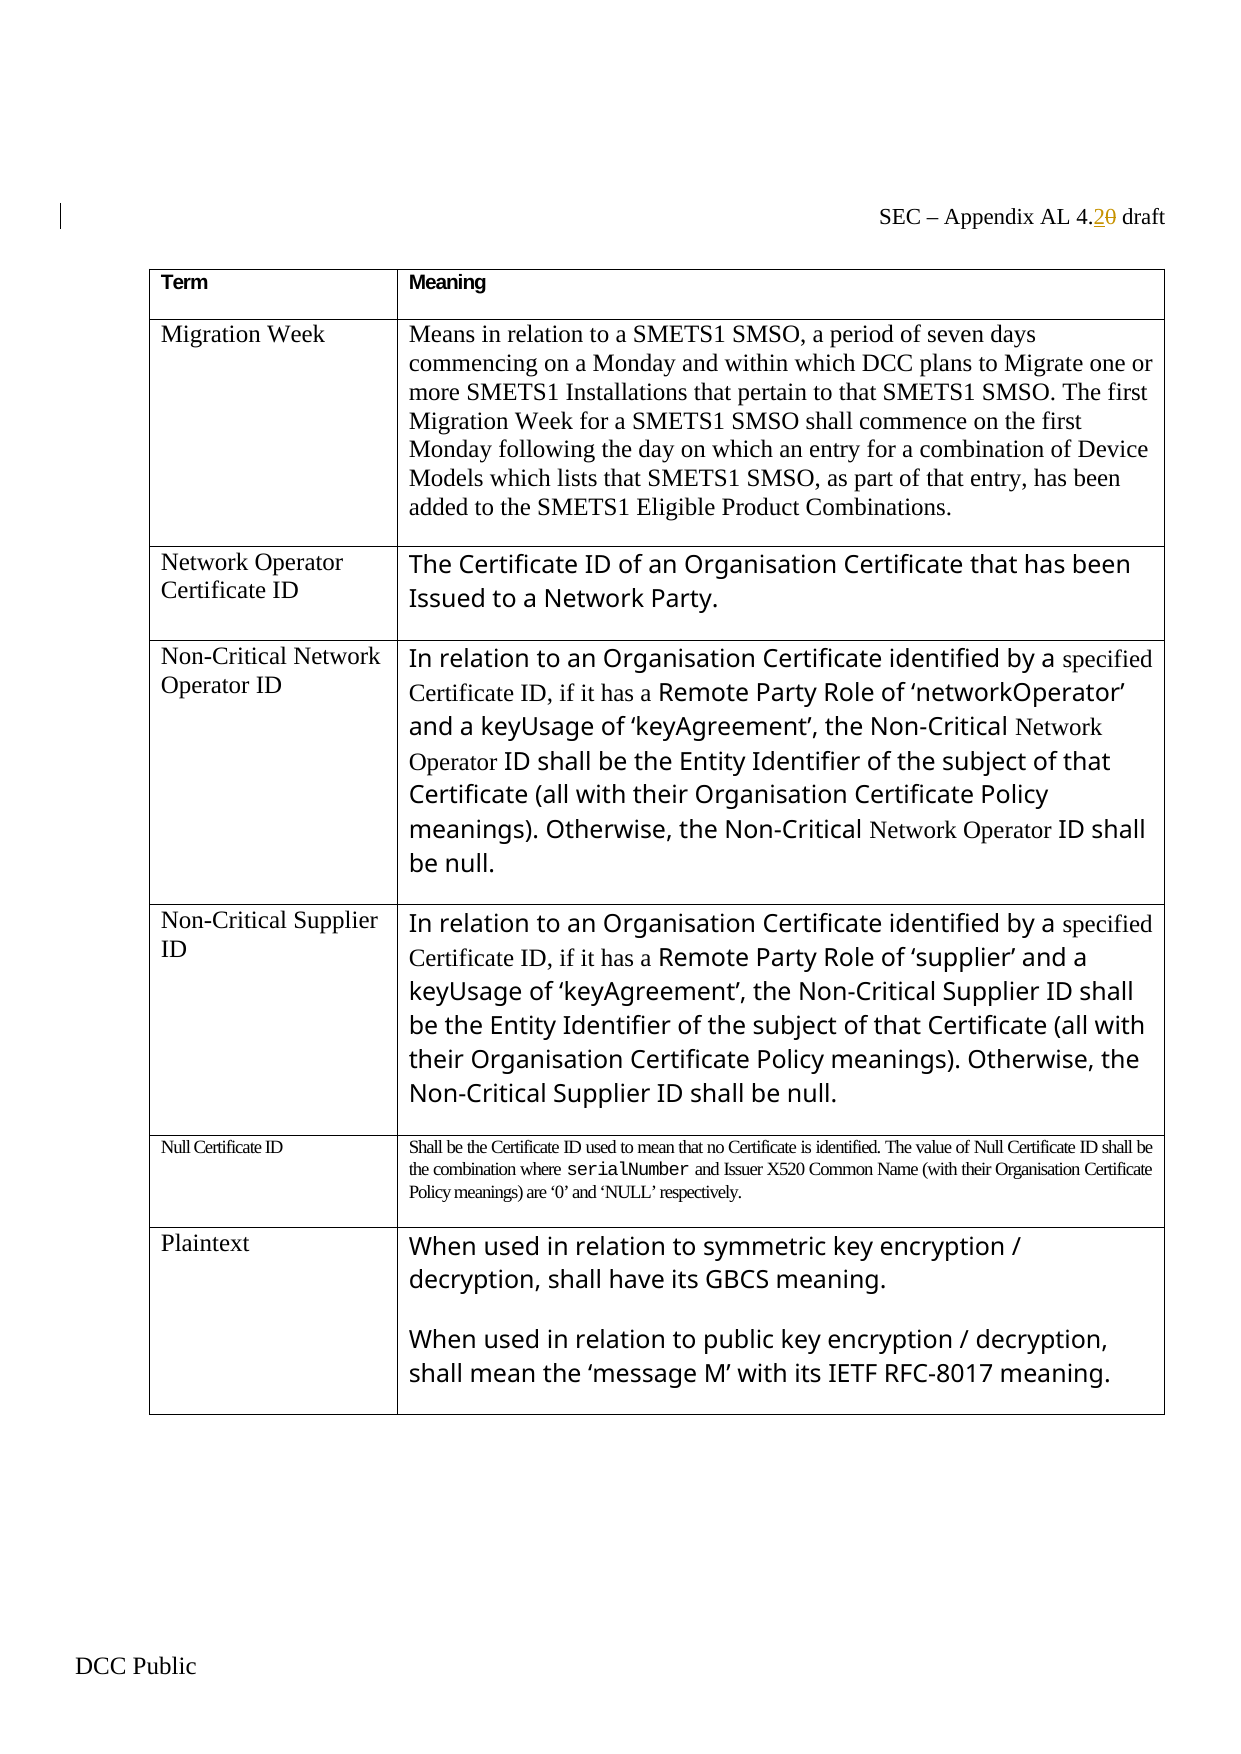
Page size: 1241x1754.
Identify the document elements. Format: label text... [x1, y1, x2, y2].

table_cell When used in relation to symmetric key encryption / decryption, shall have its GBCS meaning. When used in relation to public key encryption / decryption, shall mean the ‘message M’ with its IETF RFC-8017 meaning. [398, 1228, 1164, 1414]
table_cell In relation to an Organisation Certificate identified by a specified Certificate ID, if it has a Remote Party Role of ‘supplier’ and a keyUsage of ‘keyAgreement’, the Non-Critical Supplier ID shall be the Entity Identifier of the subject of that Certificate (all with their Organisation Certificate Policy meanings). Otherwise, the Non-Critical Supplier ID shall be null. [398, 905, 1164, 1135]
table_cell Means in relation to a SMETS1 SMSO, a period of seven days commencing on a Monday and within which DCC plans to Migrate one or more SMETS1 Installations that pertain to that SMETS1 SMSO. The first Migration Week for a SMETS1 SMSO shall commence on the first Monday following the day on which an entry for a combination of Device Models which lists that SMETS1 SMSO, as part of that entry, has been added to the SMETS1 Eligible Product Combinations. [398, 320, 1164, 546]
table_cell In relation to an Organisation Certificate identified by a specified Certificate ID, if it has a Remote Party Role of ‘networkOperator’ and a keyUsage of ‘keyAgreement’, the Non-Critical Network Operator ID shall be the Entity Identifier of the subject of that Certificate (all with their Organisation Certificate Policy meanings). Otherwise, the Non-Critical Network Operator ID shall be null. [398, 641, 1164, 904]
table_header Term [150, 270, 397, 318]
table_cell Migration Week [150, 320, 397, 546]
table_header Meaning [398, 270, 1164, 318]
table_cell The Certificate ID of an Organisation Certificate that has been Issued to a Network Party. [398, 547, 1164, 640]
table_cell Shall be the Certificate ID used to mean that no Certificate is identified. The value of Null Certificate ID shall be the combination where serialNumber and Issuer X520 Common Name (with their Organisation Certificate Policy meanings) are ‘0’ and ‘NULL’ respectively. [398, 1136, 1164, 1227]
table_cell Plaintext [150, 1228, 397, 1414]
table_cell Network Operator Certificate ID [150, 547, 397, 640]
table_cell Non-Critical Network Operator ID [150, 641, 397, 904]
table_cell Null Certificate ID [150, 1136, 397, 1227]
table_cell Non-Critical Supplier ID [150, 905, 397, 1135]
